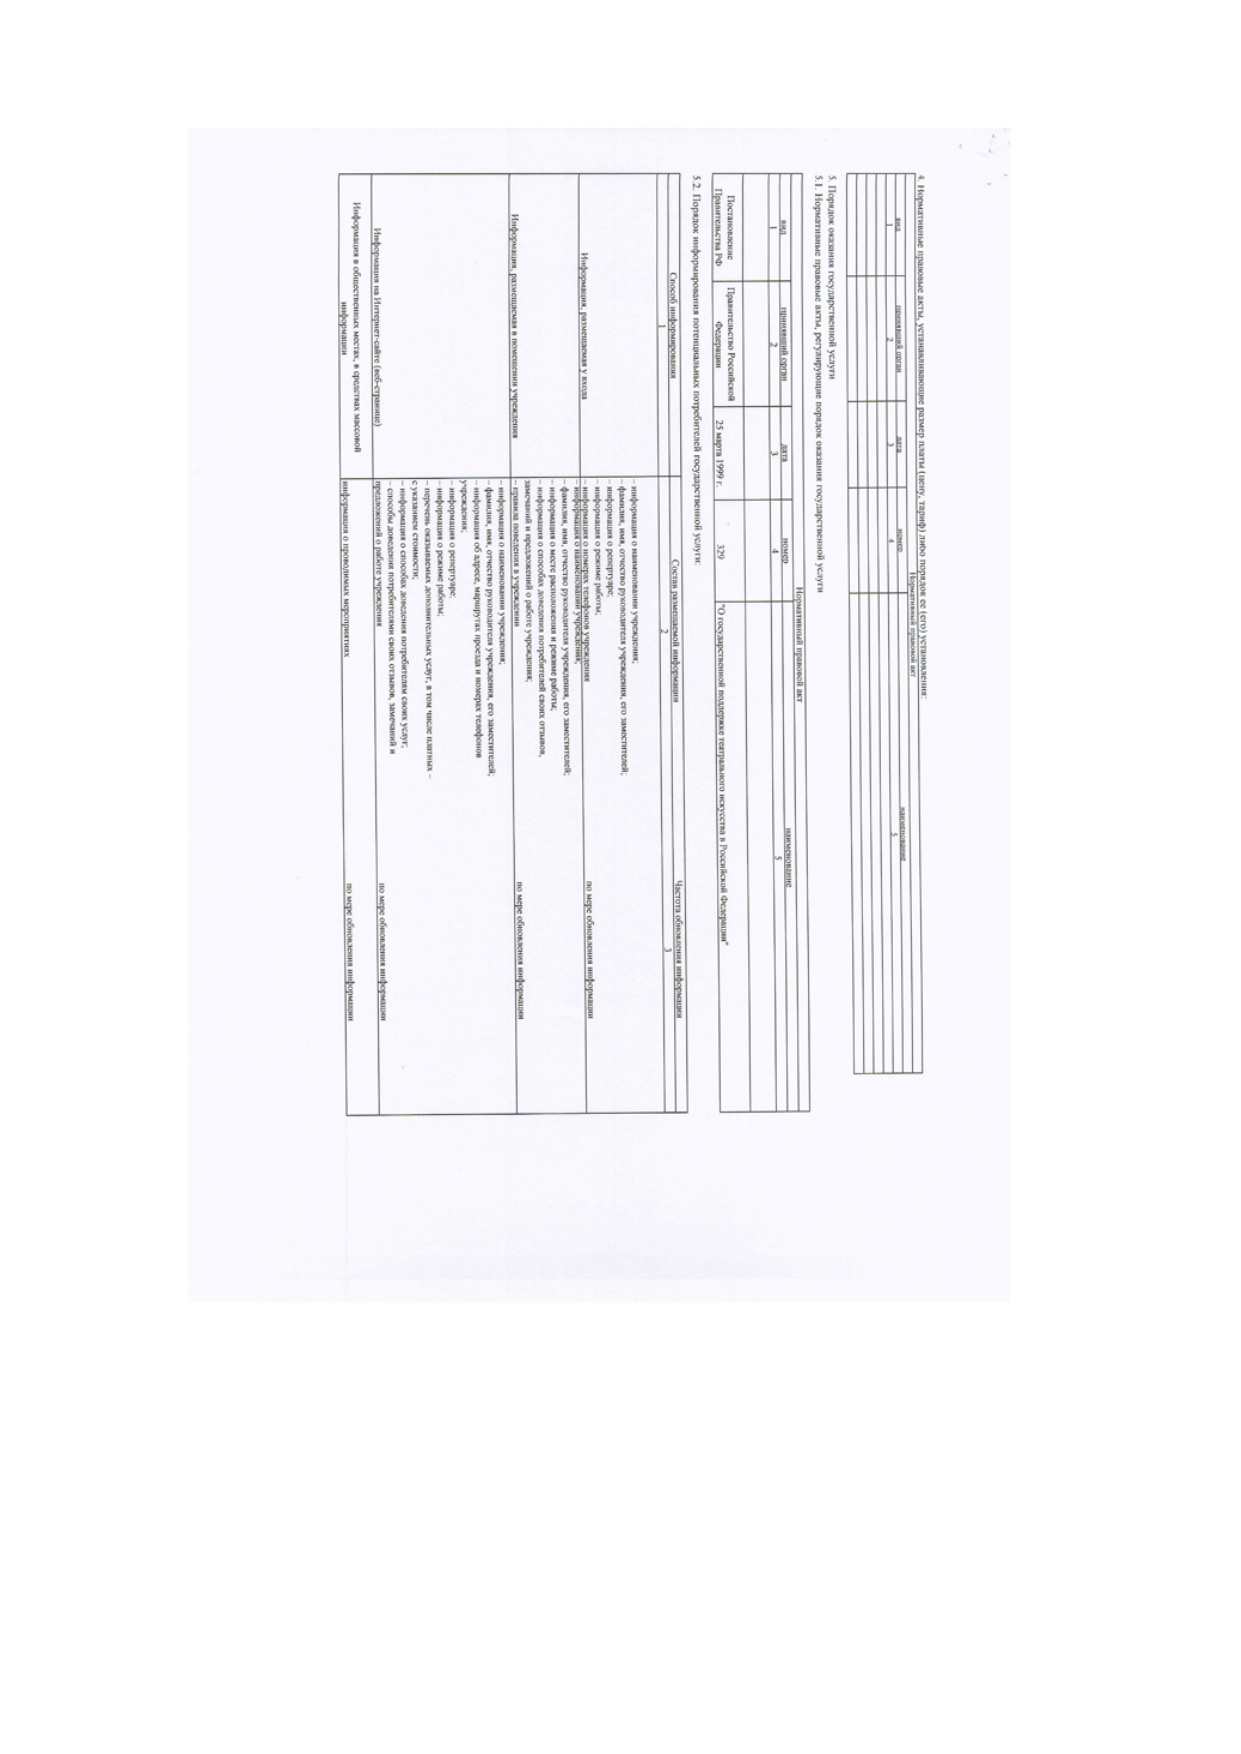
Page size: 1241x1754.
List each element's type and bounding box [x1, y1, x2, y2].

picture [177, 118, 1022, 1318]
